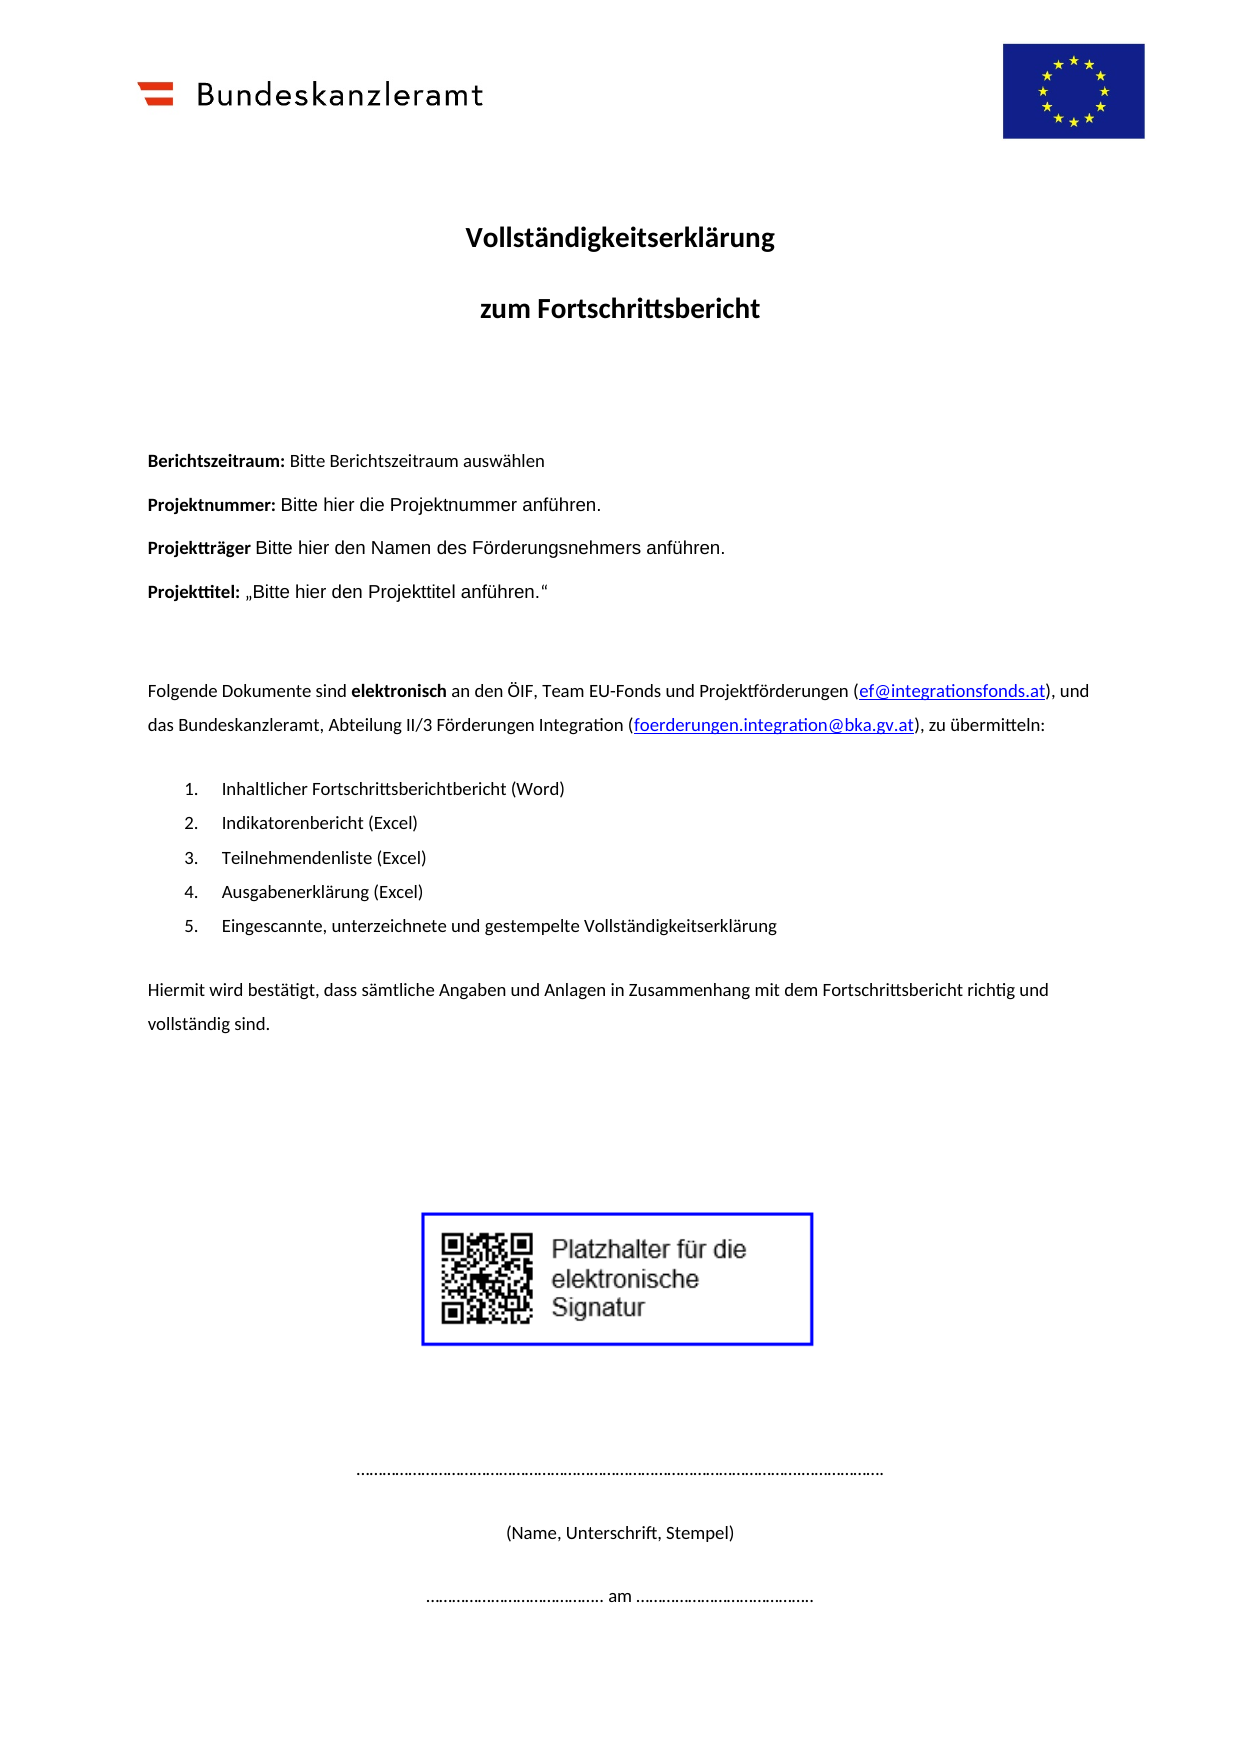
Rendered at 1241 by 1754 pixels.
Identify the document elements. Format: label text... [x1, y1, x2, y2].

text Projekttitel: „“ [148, 580, 1092, 603]
text Projektträger [148, 536, 1092, 559]
text Hiermit wird bestätigt, dass sämtliche Angaben und Anlagen in Zusammenhang mit dem Fortschrittsbericht richtig und vollständig sind. [148, 978, 1092, 1035]
text zum Fortschrittsbericht [148, 290, 1092, 326]
picture [417, 1205, 823, 1354]
list Inhaltlicher Fortschrittsberichtbericht (Word) [184, 777, 1092, 800]
list Eingescannte, unterzeichnete und gestempelte Vollständigkeitserklärung [184, 914, 1092, 937]
list Teilnehmendenliste (Excel) [184, 846, 1092, 869]
text Projektnummer: [148, 493, 1092, 516]
text Folgende Dokumente sind elektronisch an den ÖIF, Team EU-Fonds und Projektförderungen (ef@integrationsfonds.at), und das Bundeskanzleramt, Abteilung II/3 Förderungen Integration (foerderungen.integration@bka.gv.at), zu übermitteln: [148, 679, 1092, 736]
list Indikatorenbericht (Excel) [184, 811, 1092, 834]
text Berichtszeitraum: [148, 449, 1092, 472]
text ………………………………………………………………………………………….………………. [148, 1457, 1092, 1480]
text ………………………………….. am ………………………………….. [148, 1584, 1092, 1607]
text Vollständigkeitserklärung [148, 219, 1092, 254]
list Ausgabenerklärung (Excel) [184, 880, 1092, 903]
picture [115, 59, 506, 128]
text (Name, Unterschrift, Stempel) [148, 1521, 1092, 1544]
picture [1000, 41, 1147, 141]
